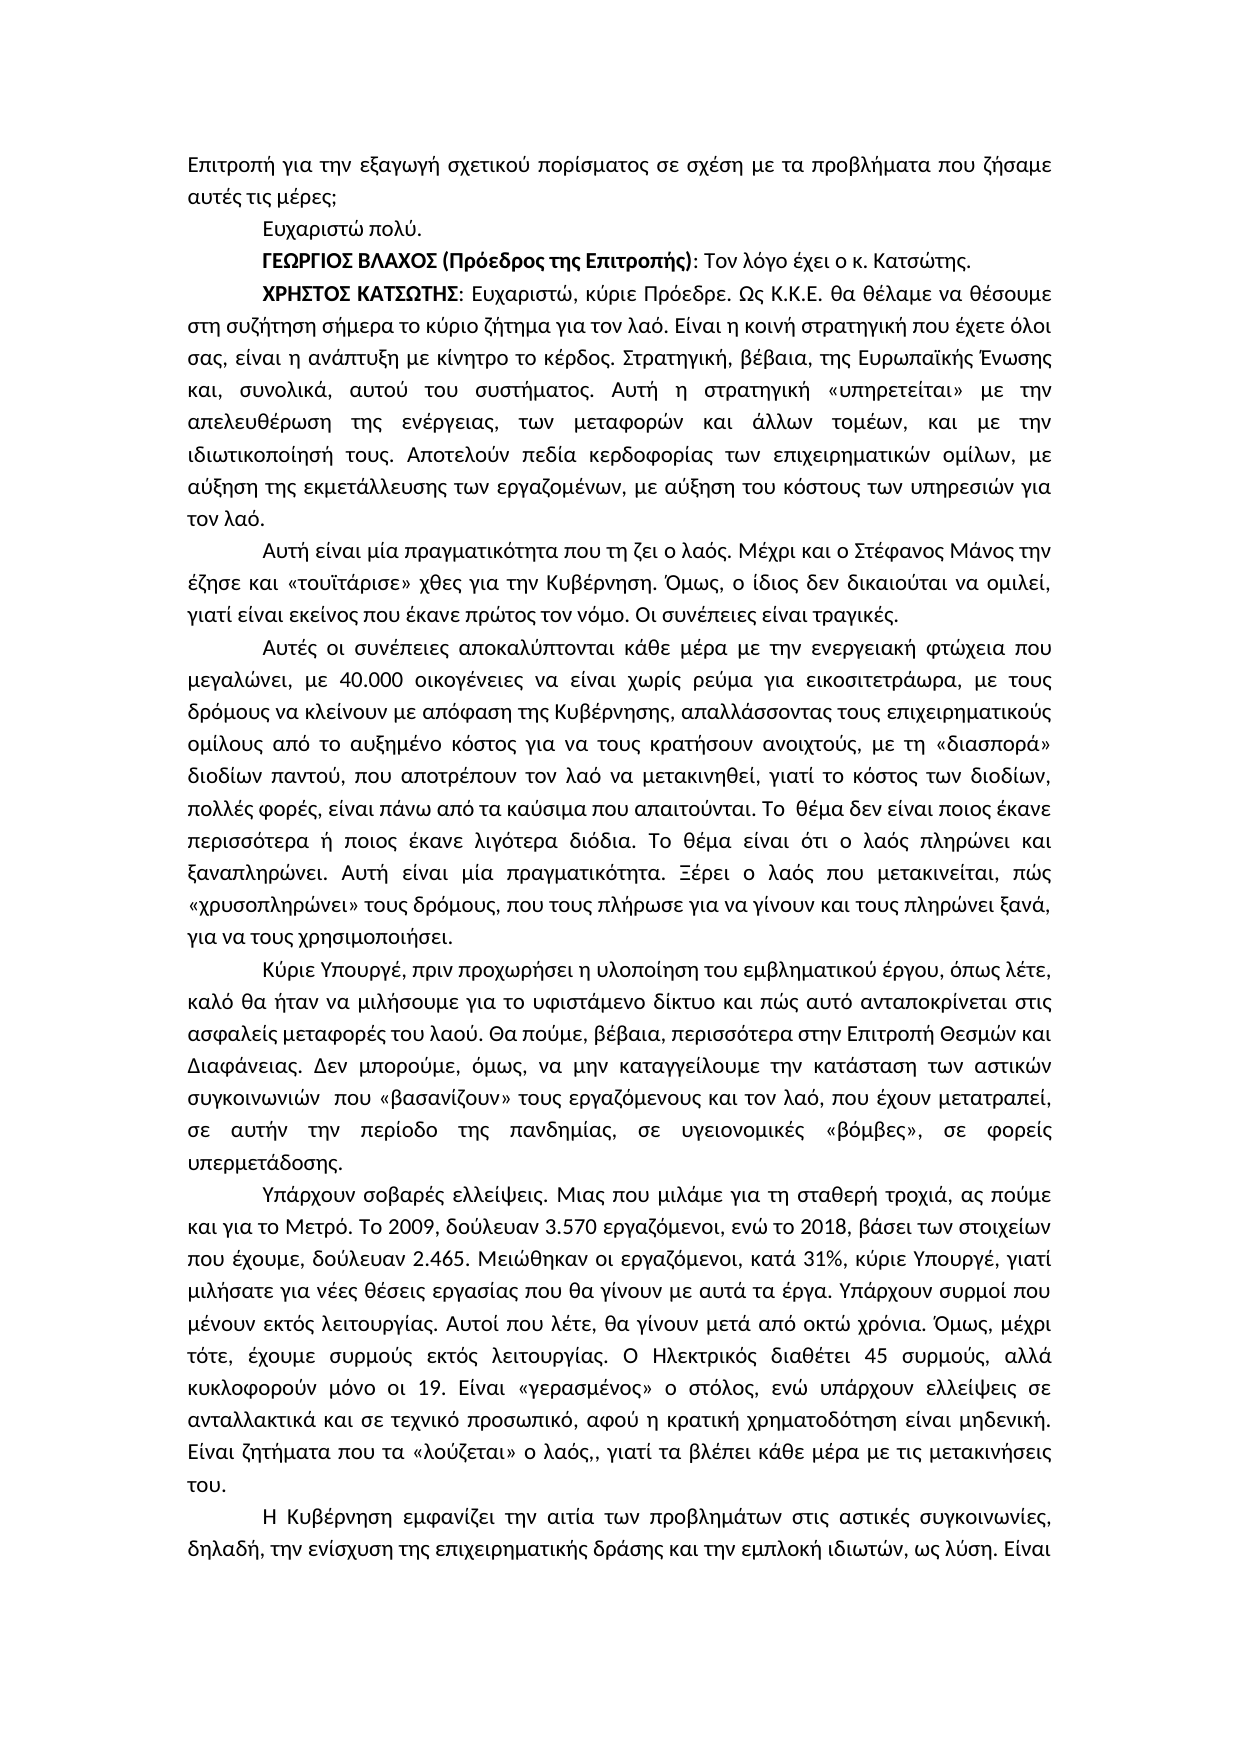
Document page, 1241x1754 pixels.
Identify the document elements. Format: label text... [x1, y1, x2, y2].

text Υπάρχουν σοβαρές ελλείψεις. Μιας που μιλάμε για τη σταθερή τροχιά, ας πούμε και για το Μετρό. Το 2009, δούλευαν 3.570 εργαζόμενοι, ενώ το 2018, βάσει των στοιχείων που έχουμε, δούλευαν 2.465. Μειώθηκαν οι εργαζόμενοι, κατά 31%, κύριε Υπουργέ, γιατί μιλήσατε για νέες θέσεις εργασίας που θα γίνουν με αυτά τα έργα. Υπάρχουν συρμοί που μένουν εκτός λειτουργίας. Αυτοί που λέτε, θα γίνουν μετά από οκτώ χρόνια. Όμως, μέχρι τότε, έχουμε συρμούς εκτός λειτουργίας. Ο Ηλεκτρικός διαθέτει 45 συρμούς, αλλά κυκλοφορούν μόνο οι 19. Είναι «γερασμένος» ο στόλος, ενώ υπάρχουν ελλείψεις σε ανταλλακτικά και σε τεχνικό προσωπικό, αφού η κρατική χρηματοδότηση είναι μηδενική. Είναι ζητήματα που τα «λούζεται» ο λαός,, γιατί τα βλέπει κάθε μέρα με τις μετακινήσεις του. [187, 1180, 1053, 1498]
text ΧΡΗΣΤΟΣ ΚΑΤΣΩΤΗΣ: Ευχαριστώ, κύριε Πρόεδρε. Ως Κ.Κ.Ε. θα θέλαμε να θέσουμε στη συζήτηση σήμερα το κύριο ζήτημα για τον λαό. Είναι η κοινή στρατηγική που έχετε όλοι σας, είναι η ανάπτυξη με κίνητρο το κέρδος. Στρατηγική, βέβαια, της Ευρωπαϊκής Ένωσης και, συνολικά, αυτού του συστήματος. Αυτή η στρατηγική «υπηρετείται» με την απελευθέρωση της ενέργειας, των μεταφορών και άλλων τομέων, και με την ιδιωτικοποίησή τους. Αποτελούν πεδία κερδοφορίας των επιχειρηματικών ομίλων, με αύξηση της εκμετάλλευσης των εργαζομένων, με αύξηση του κόστους των υπηρεσιών για τον λαό. [187, 279, 1053, 532]
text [187, 150, 1053, 210]
text Αυτή είναι μία πραγματικότητα που τη ζει ο λαός. Μέχρι και ο Στέφανος Μάνος την έζησε και «τουϊτάρισε» χθες για την Κυβέρνηση. Όμως, ο ίδιος δεν δικαιούται να ομιλεί, γιατί είναι εκείνος που έκανε πρώτος τον νόμο. Οι συνέπειες είναι τραγικές. [187, 536, 1053, 629]
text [187, 1502, 1053, 1562]
text Ευχαριστώ πολύ. [187, 214, 1053, 242]
text Αυτές οι συνέπειες αποκαλύπτονται κάθε μέρα με την ενεργειακή φτώχεια που μεγαλώνει, με 40.000 οικογένειες να είναι χωρίς ρεύμα για εικοσιτετράωρα, με τους δρόμους να κλείνουν με απόφαση της Κυβέρνησης, απαλλάσσοντας τους επιχειρηματικούς ομίλους από το αυξημένο κόστος για να τους κρατήσουν ανοιχτούς, με τη «διασπορά» διοδίων παντού, που αποτρέπουν τον λαό να μετακινηθεί, γιατί το κόστος των διοδίων, πολλές φορές, είναι πάνω από τα καύσιμα που απαιτούνται. Το θέμα δεν είναι ποιος έκανε περισσότερα ή ποιος έκανε λιγότερα διόδια. Το θέμα είναι ότι ο λαός πληρώνει και ξαναπληρώνει. Αυτή είναι μία πραγματικότητα. Ξέρει ο λαός που μετακινείται, πώς «χρυσοπληρώνει» τους δρόμους, που τους πλήρωσε για να γίνουν και τους πληρώνει ξανά, για να τους χρησιμοποιήσει. [187, 633, 1053, 951]
text ΓΕΩΡΓΙΟΣ ΒΛΑΧΟΣ (Πρόεδρος της Επιτροπής): Τον λόγο έχει ο κ. Κατσώτης. [187, 247, 1053, 274]
text Κύριε Υπουργέ, πριν προχωρήσει η υλοποίηση του εμβληματικού έργου, όπως λέτε, καλό θα ήταν να μιλήσουμε για το υφιστάμενο δίκτυο και πώς αυτό ανταποκρίνεται στις ασφαλείς μεταφορές του λαού. Θα πούμε, βέβαια, περισσότερα στην Επιτροπή Θεσμών και Διαφάνειας. Δεν μπορούμε, όμως, να μην καταγγείλουμε την κατάσταση των αστικών συγκοινωνιών που «βασανίζουν» τους εργαζόμενους και τον λαό, που έχουν μετατραπεί, σε αυτήν την περίοδο της πανδημίας, σε υγειονομικές «βόμβες», σε φορείς υπερμετάδοσης. [187, 955, 1053, 1176]
